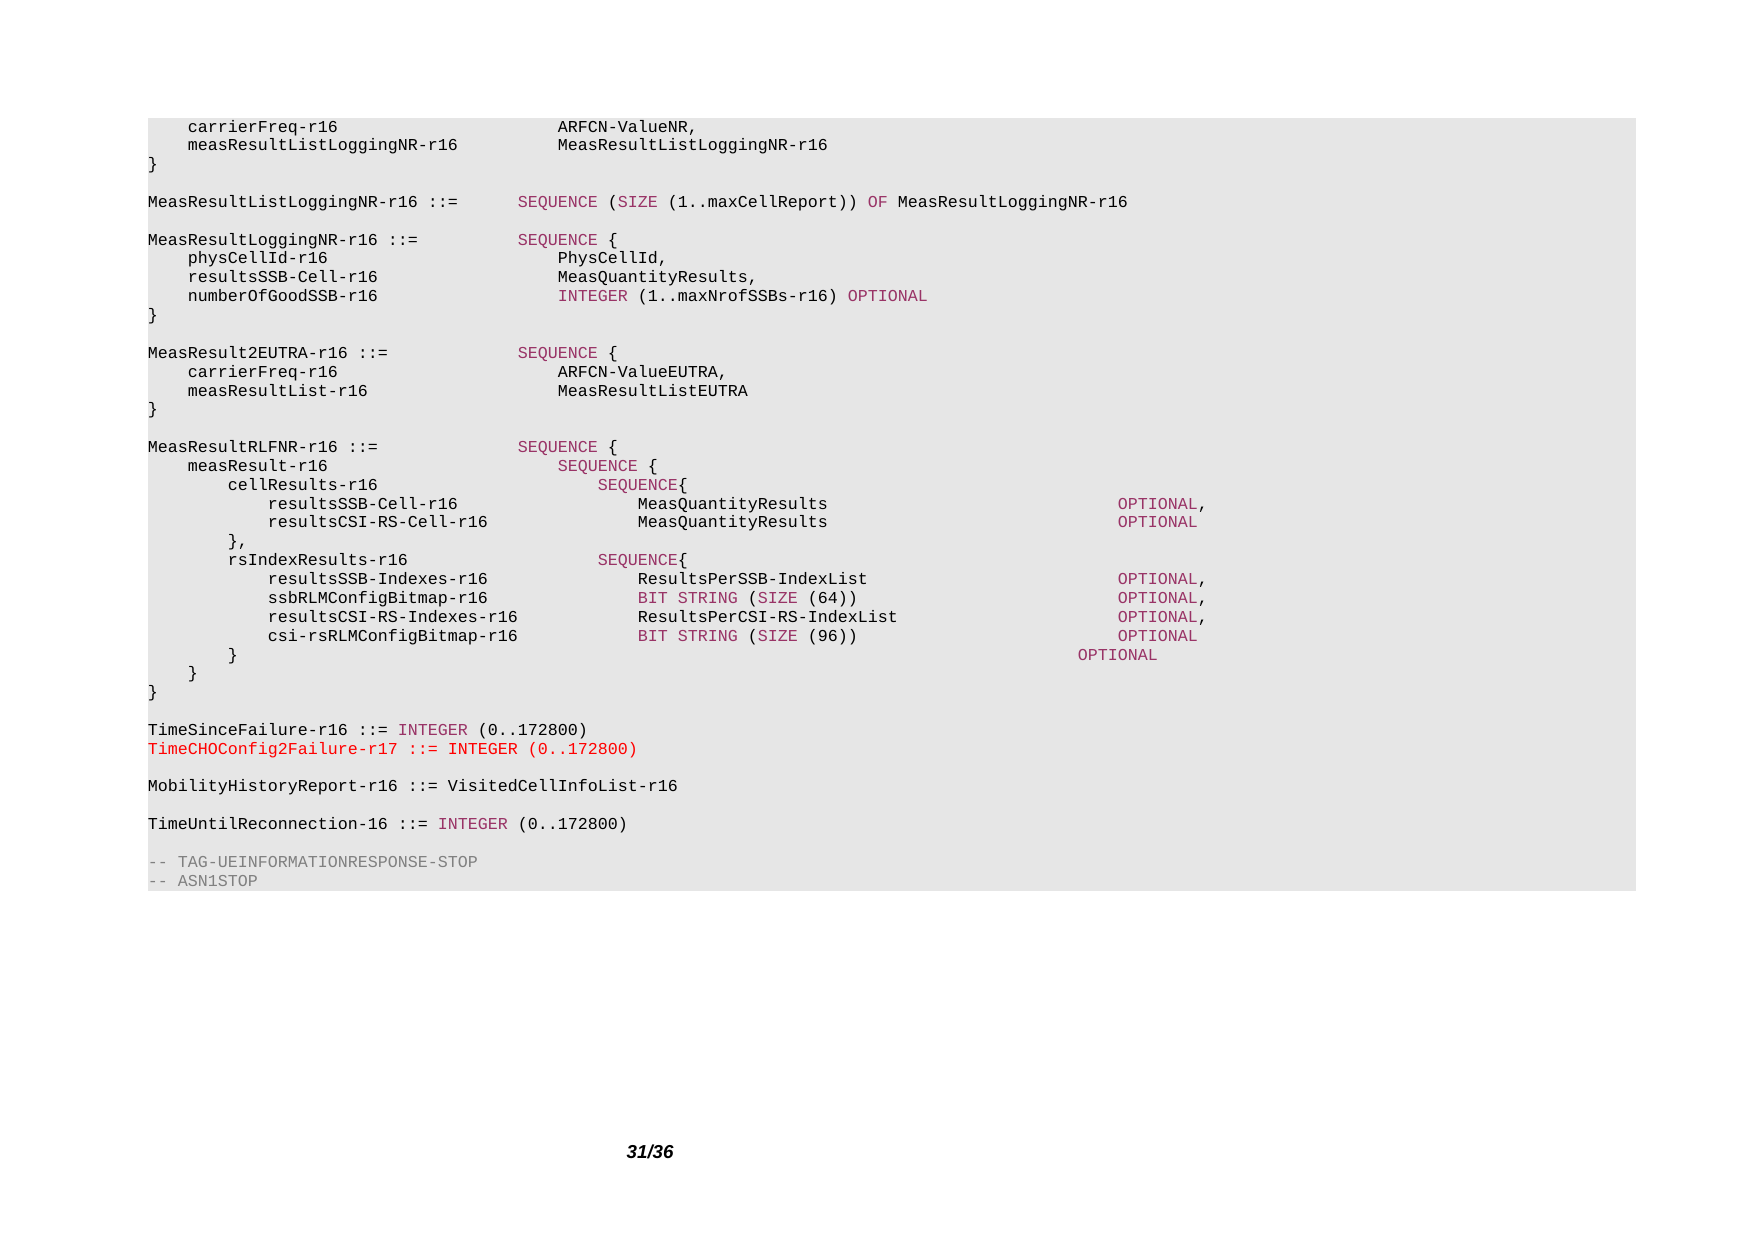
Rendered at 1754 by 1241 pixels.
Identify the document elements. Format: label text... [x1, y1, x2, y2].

text measResult-r16 SEQUENCE { [148, 457, 1636, 476]
text } [148, 401, 1636, 420]
text measResultListLoggingNR-r16 MeasResultListLoggingNR-r16 [148, 137, 1636, 156]
text TimeSinceFailure-r16 ::= INTEGER (0..172800) [148, 721, 1636, 740]
text MeasResultRLFNR-r16 ::= SEQUENCE { [148, 439, 1636, 457]
text ssbRLMConfigBitmap-r16 BIT STRING (SIZE (64)) OPTIONAL, [148, 589, 1636, 608]
text numberOfGoodSSB-r16 INTEGER (1..maxNrofSSBs-r16) OPTIONAL [148, 288, 1636, 307]
text csi-rsRLMConfigBitmap-r16 BIT STRING (SIZE (96)) OPTIONAL [148, 627, 1636, 646]
text TimeUntilReconnection-16 ::= INTEGER (0..172800) [148, 816, 1636, 834]
text } [148, 156, 1636, 175]
text cellResults-r16 SEQUENCE{ [148, 476, 1636, 495]
text carrierFreq-r16 ARFCN-ValueEUTRA, [148, 363, 1636, 382]
text carrierFreq-r16 ARFCN-ValueNR, [148, 118, 1636, 137]
text measResultList-r16 MeasResultListEUTRA [148, 382, 1636, 401]
text rsIndexResults-r16 SEQUENCE{ [148, 552, 1636, 571]
text physCellId-r16 PhysCellId, [148, 250, 1636, 269]
text resultsCSI-RS-Cell-r16 MeasQuantityResults OPTIONAL [148, 514, 1636, 533]
text MeasResult2EUTRA-r16 ::= SEQUENCE { [148, 344, 1636, 363]
text -- TAG-UEINFORMATIONRESPONSE-STOP [148, 853, 1636, 872]
text } OPTIONAL [148, 646, 1636, 665]
text }, [148, 533, 1636, 552]
text } [148, 684, 1636, 703]
text resultsCSI-RS-Indexes-r16 ResultsPerCSI-RS-IndexList OPTIONAL, [148, 608, 1636, 627]
text MeasResultLoggingNR-r16 ::= SEQUENCE { [148, 231, 1636, 250]
text resultsSSB-Cell-r16 MeasQuantityResults, [148, 269, 1636, 288]
text MeasResultListLoggingNR-r16 ::= SEQUENCE (SIZE (1..maxCellReport)) OF MeasResultLoggingNR-r16 [148, 193, 1636, 212]
text } [148, 665, 1636, 684]
text } [148, 307, 1636, 326]
text TimeCHOConfig2Failure-r17 ::= INTEGER (0..172800) [148, 740, 1636, 759]
text MobilityHistoryReport-r16 ::= VisitedCellInfoList-r16 [148, 778, 1636, 797]
text resultsSSB-Indexes-r16 ResultsPerSSB-IndexList OPTIONAL, [148, 571, 1636, 589]
text resultsSSB-Cell-r16 MeasQuantityResults OPTIONAL, [148, 495, 1636, 514]
text -- ASN1STOP [148, 872, 1636, 891]
